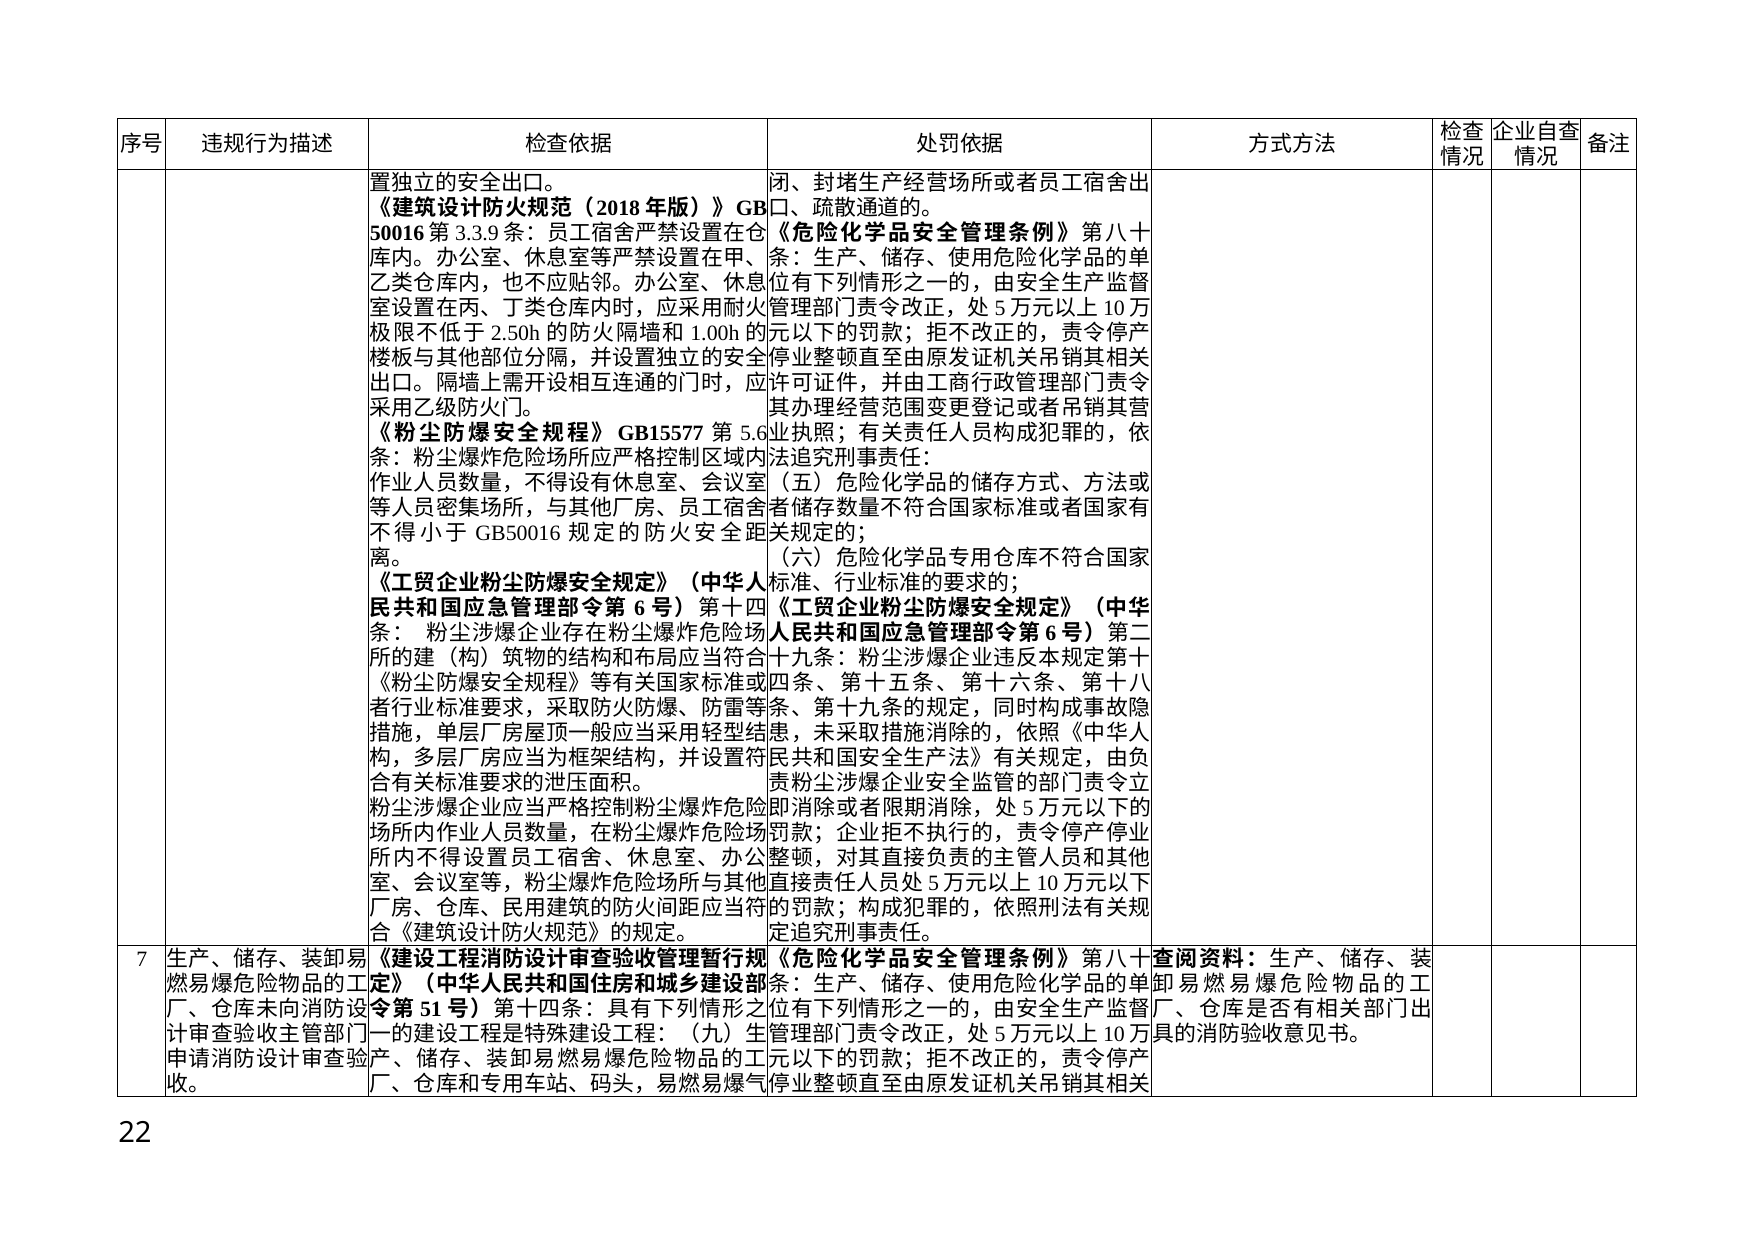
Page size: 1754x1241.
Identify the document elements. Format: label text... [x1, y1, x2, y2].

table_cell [768, 946, 1151, 1096]
table_cell [1581, 946, 1636, 1096]
table_header 检查依据 [369, 119, 767, 169]
table_header 检查情况 [1433, 119, 1491, 169]
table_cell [166, 170, 368, 945]
table_cell [1433, 946, 1491, 1096]
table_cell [768, 170, 1151, 945]
table_cell [1492, 946, 1580, 1096]
table_header 企业自查情况 [1492, 119, 1580, 169]
table_cell [1433, 170, 1491, 945]
table_header 违规行为描述 [166, 119, 368, 169]
table_header 备注 [1581, 119, 1636, 169]
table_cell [1152, 170, 1432, 945]
table_cell 6 [118, 170, 165, 945]
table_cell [369, 946, 767, 1096]
table_cell [1581, 170, 1636, 945]
table_header 方式方法 [1152, 119, 1432, 169]
table_header 处罚依据 [768, 119, 1151, 169]
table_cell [1152, 946, 1432, 1096]
table_cell 7 [118, 946, 165, 1096]
table_header 序号 [118, 119, 165, 169]
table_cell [166, 946, 368, 1096]
table_cell [1492, 170, 1580, 945]
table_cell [369, 170, 767, 945]
